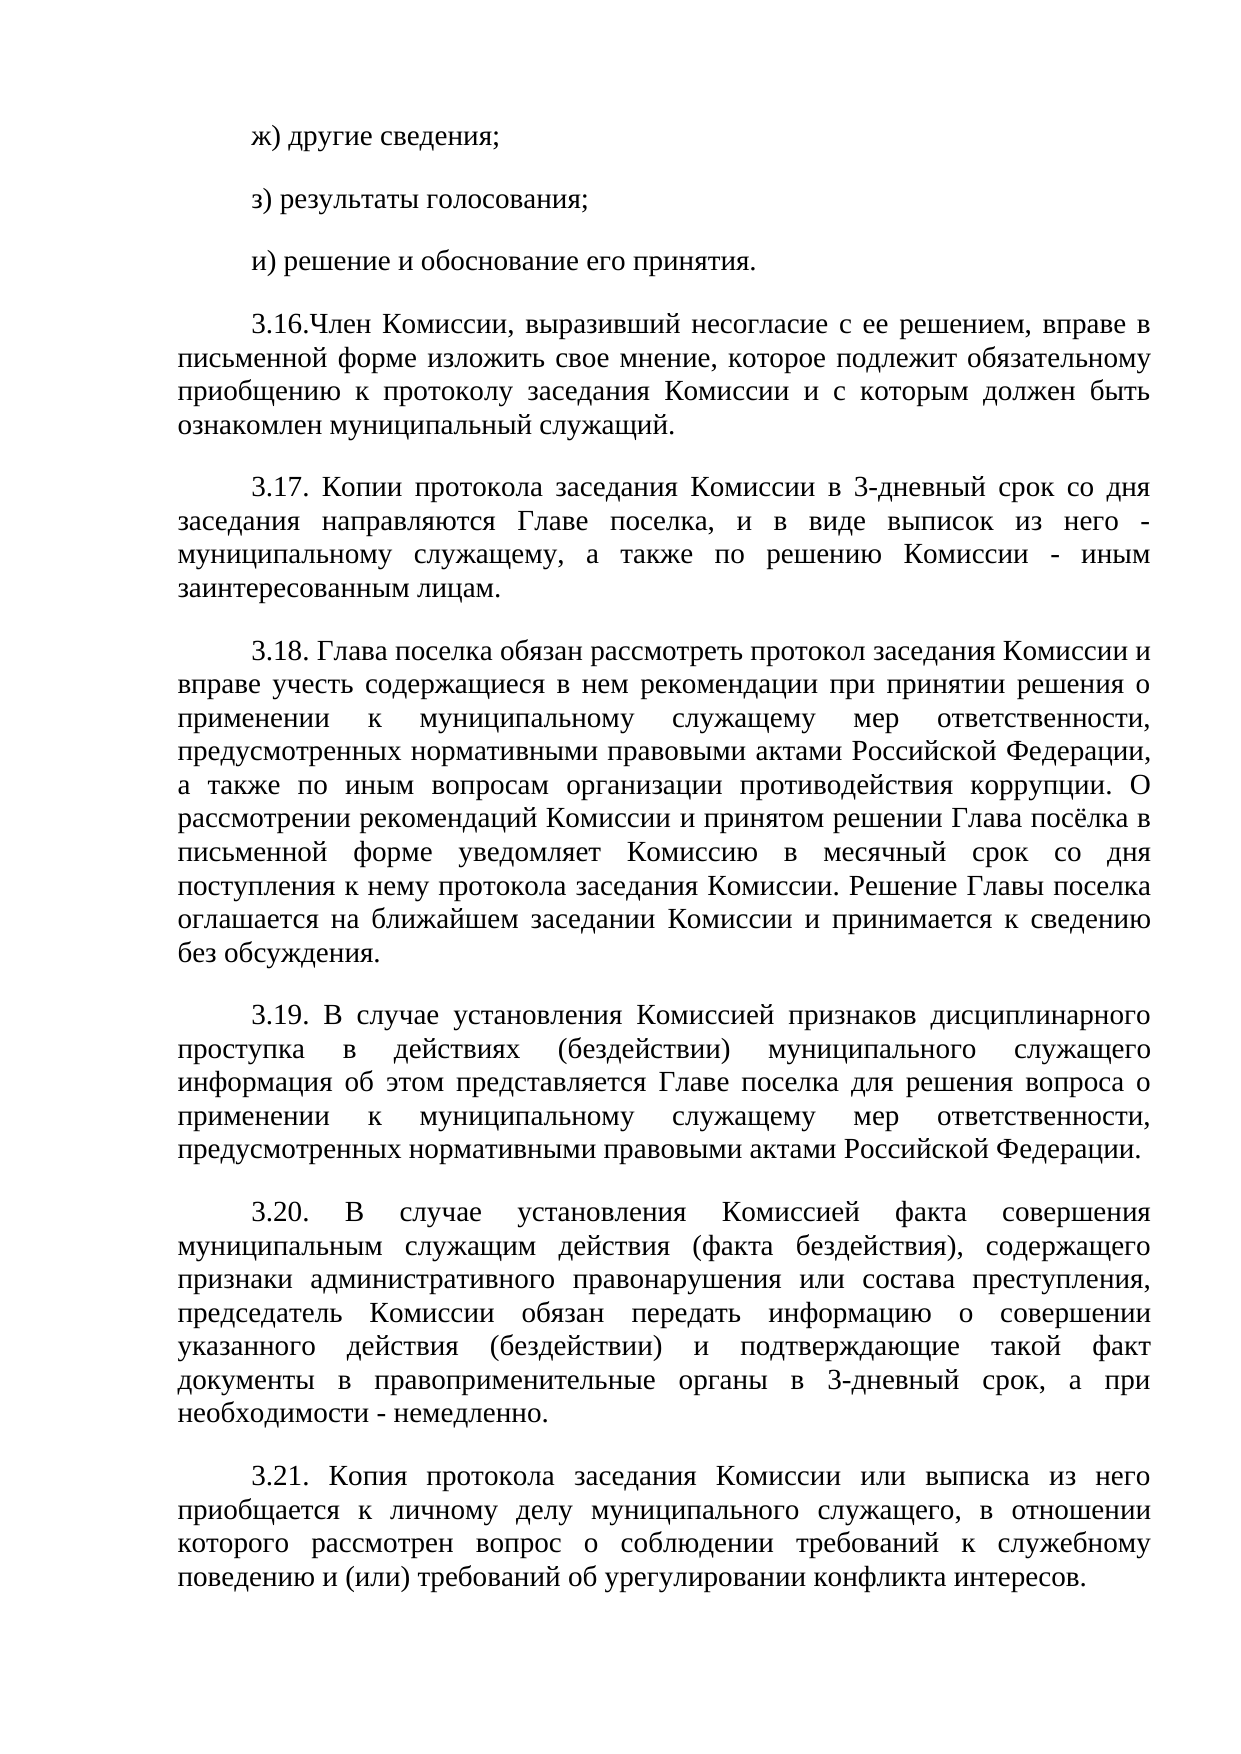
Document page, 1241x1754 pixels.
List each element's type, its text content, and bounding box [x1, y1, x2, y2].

text 3.21. Копия протокола заседания Комиссии или выписка из него приобщается к личному делу муниципального служащего, в отношении которого рассмотрен вопрос о соблюдении требований к служебному поведению и (или) требований об урегулировании конфликта интересов. [177, 1458, 1152, 1592]
text 3.19. В случае установления Комиссией признаков дисциплинарного проступка в действиях (бездействии) муниципального служащего информация об этом представляется Главе поселка для решения вопроса о применении к муниципальному служащему мер ответственности, предусмотренных нормативными правовыми актами Российской Федерации. [177, 997, 1152, 1165]
text ж) другие сведения; [177, 118, 1152, 152]
text 3.18. Глава поселка обязан рассмотреть протокол заседания Комиссии и вправе учесть содержащиеся в нем рекомендации при принятии решения о применении к муниципальному служащему мер ответственности, предусмотренных нормативными правовыми актами Российской Федерации, а также по иным вопросам организации противодействия коррупции. О рассмотрении рекомендаций Комиссии и принятом решении Глава посёлка в письменной форме уведомляет Комиссию в месячный срок со дня поступления к нему протокола заседания Комиссии. Решение Главы поселка оглашается на ближайшем заседании Комиссии и принимается к сведению без обсуждения. [177, 633, 1152, 968]
text 3.20. В случае установления Комиссией факта совершения муниципальным служащим действия (факта бездействия), содержащего признаки административного правонарушения или состава преступления, председатель Комиссии обязан передать информацию о совершении указанного действия (бездействии) и подтверждающие такой факт документы в правоприменительные органы в 3-дневный срок, а при необходимости - немедленно. [177, 1194, 1152, 1429]
text з) результаты голосования; [177, 181, 1152, 214]
text 3.17. Копии протокола заседания Комиссии в 3-дневный срок со дня заседания направляются Главе поселка, и в виде выписок из него - муниципальному служащему, а также по решению Комиссии - иным заинтересованным лицам. [177, 469, 1152, 604]
text и) решение и обоснование его принятия. [177, 243, 1152, 277]
text 3.16.Член Комиссии, выразивший несогласие с ее решением, вправе в письменной форме изложить свое мнение, которое подлежит обязательному приобщению к протоколу заседания Комиссии и с которым должен быть ознакомлен муниципальный служащий. [177, 306, 1152, 440]
